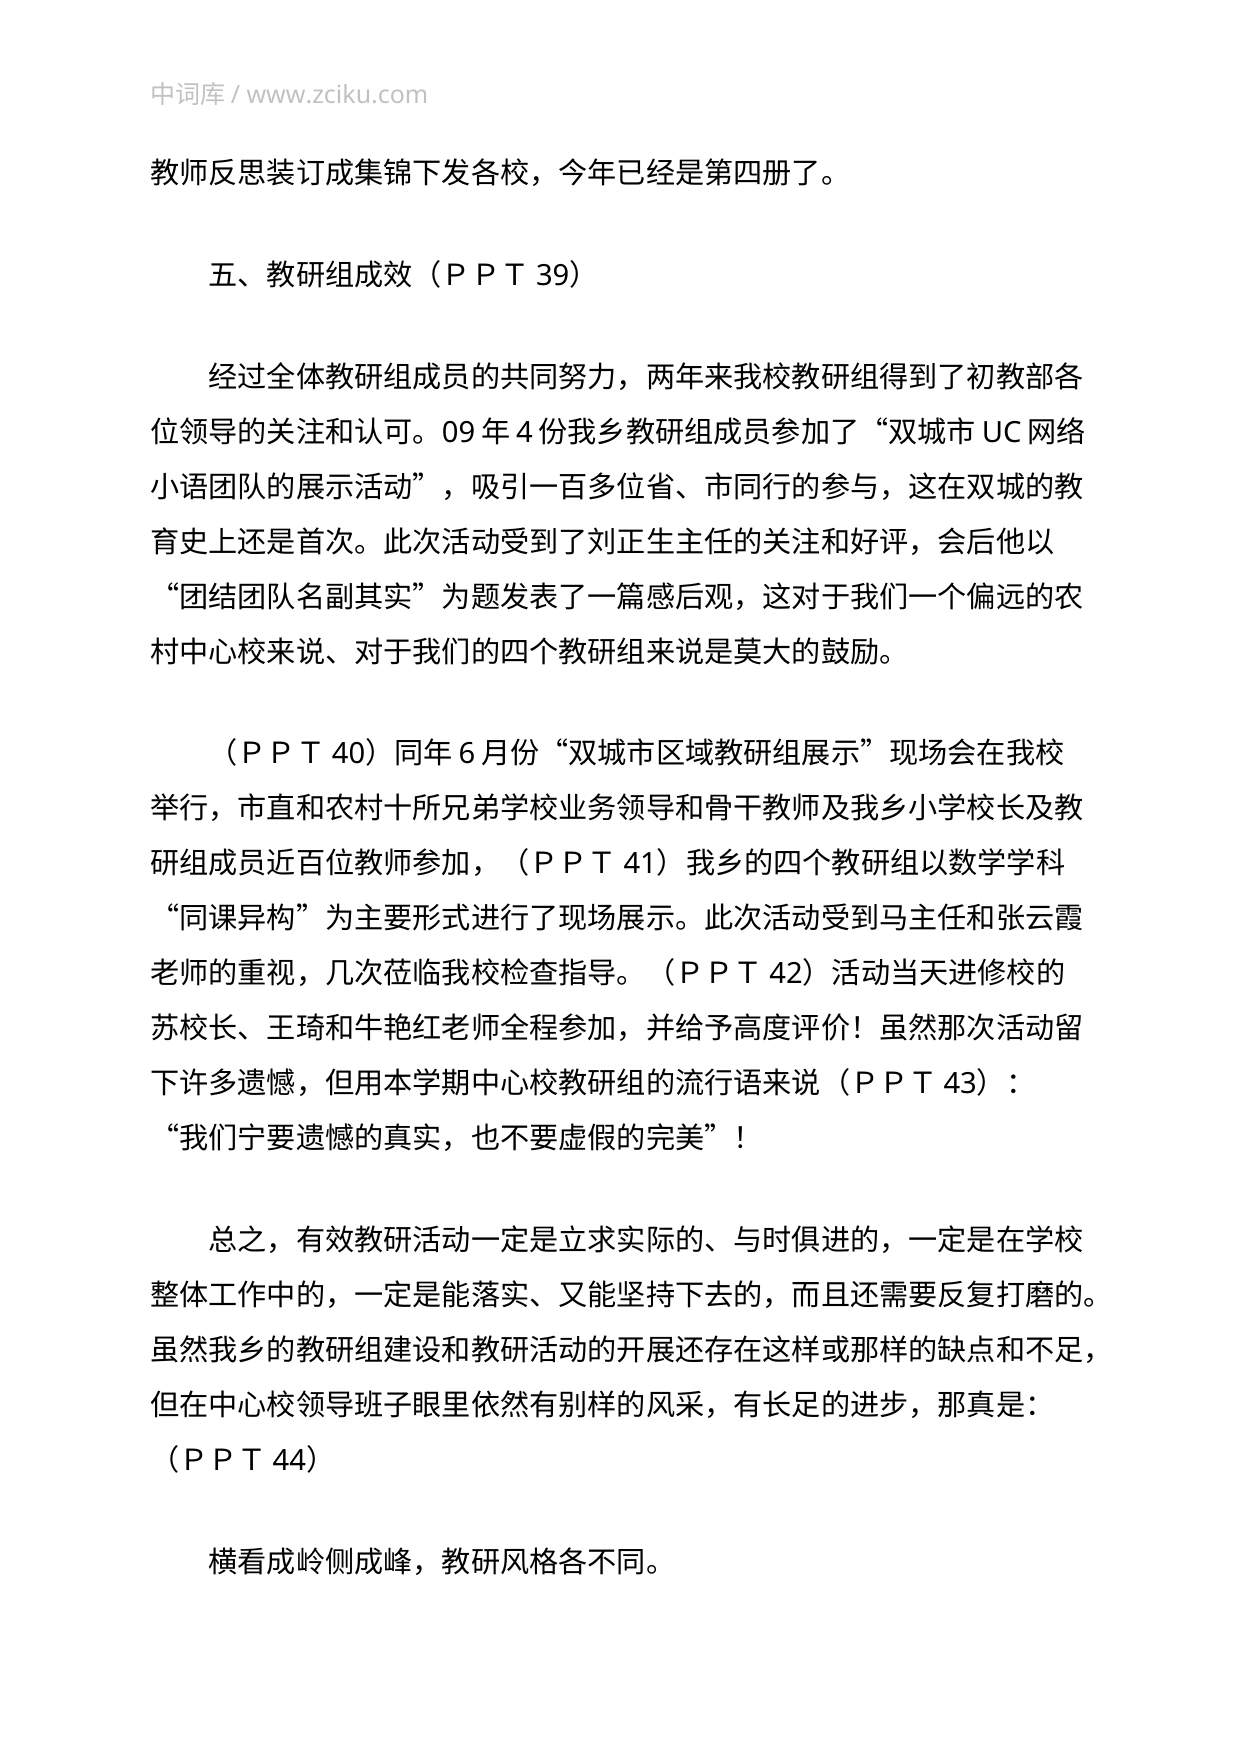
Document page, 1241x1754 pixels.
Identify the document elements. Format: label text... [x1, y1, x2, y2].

text 横看成岭侧成峰，教研风格各不同。 [150, 1538, 1090, 1580]
text 经过全体教研组成员的共同努力，两年来我校教研组得到了初教部各位领导的关注和认可。09年4份我乡教研组成员参加了“双城市UC网络小语团队的展示活动”，吸引一百多位省、市同行的参与，这在双城的教育史上还是首次。此次活动受到了刘正生主任的关注和好评，会后他以“团结团队名副其实”为题发表了一篇感后观，这对于我们一个偏远的农村中心校来说、对于我们的四个教研组来说是莫大的鼓励。 [150, 354, 1090, 671]
text （ＰＰＴ 40）同年6月份“双城市区域教研组展示”现场会在我校举行，市直和农村十所兄弟学校业务领导和骨干教师及我乡小学校长及教研组成员近百位教师参加，（ＰＰＴ 41）我乡的四个教研组以数学学科“同课异构”为主要形式进行了现场展示。此次活动受到马主任和张云霞老师的重视，几次莅临我校检查指导。（ＰＰＴ 42）活动当天进修校的苏校长、王琦和牛艳红老师全程参加，并给予高度评价！虽然那次活动留下许多遗憾，但用本学期中心校教研组的流行语来说（ＰＰＴ43）：“我们宁要遗憾的真实，也不要虚假的完美”！ [150, 730, 1090, 1157]
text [150, 150, 1090, 192]
text 五、教研组成效（ＰＰＴ 39） [150, 252, 1090, 294]
text 总之，有效教研活动一定是立求实际的、与时俱进的，一定是在学校整体工作中的，一定是能落实、又能坚持下去的，而且还需要反复打磨的。虽然我乡的教研组建设和教研活动的开展还存在这样或那样的缺点和不足，但在中心校领导班子眼里依然有别样的风采，有长足的进步，那真是：（ＰＰＴ44） [150, 1217, 1090, 1478]
